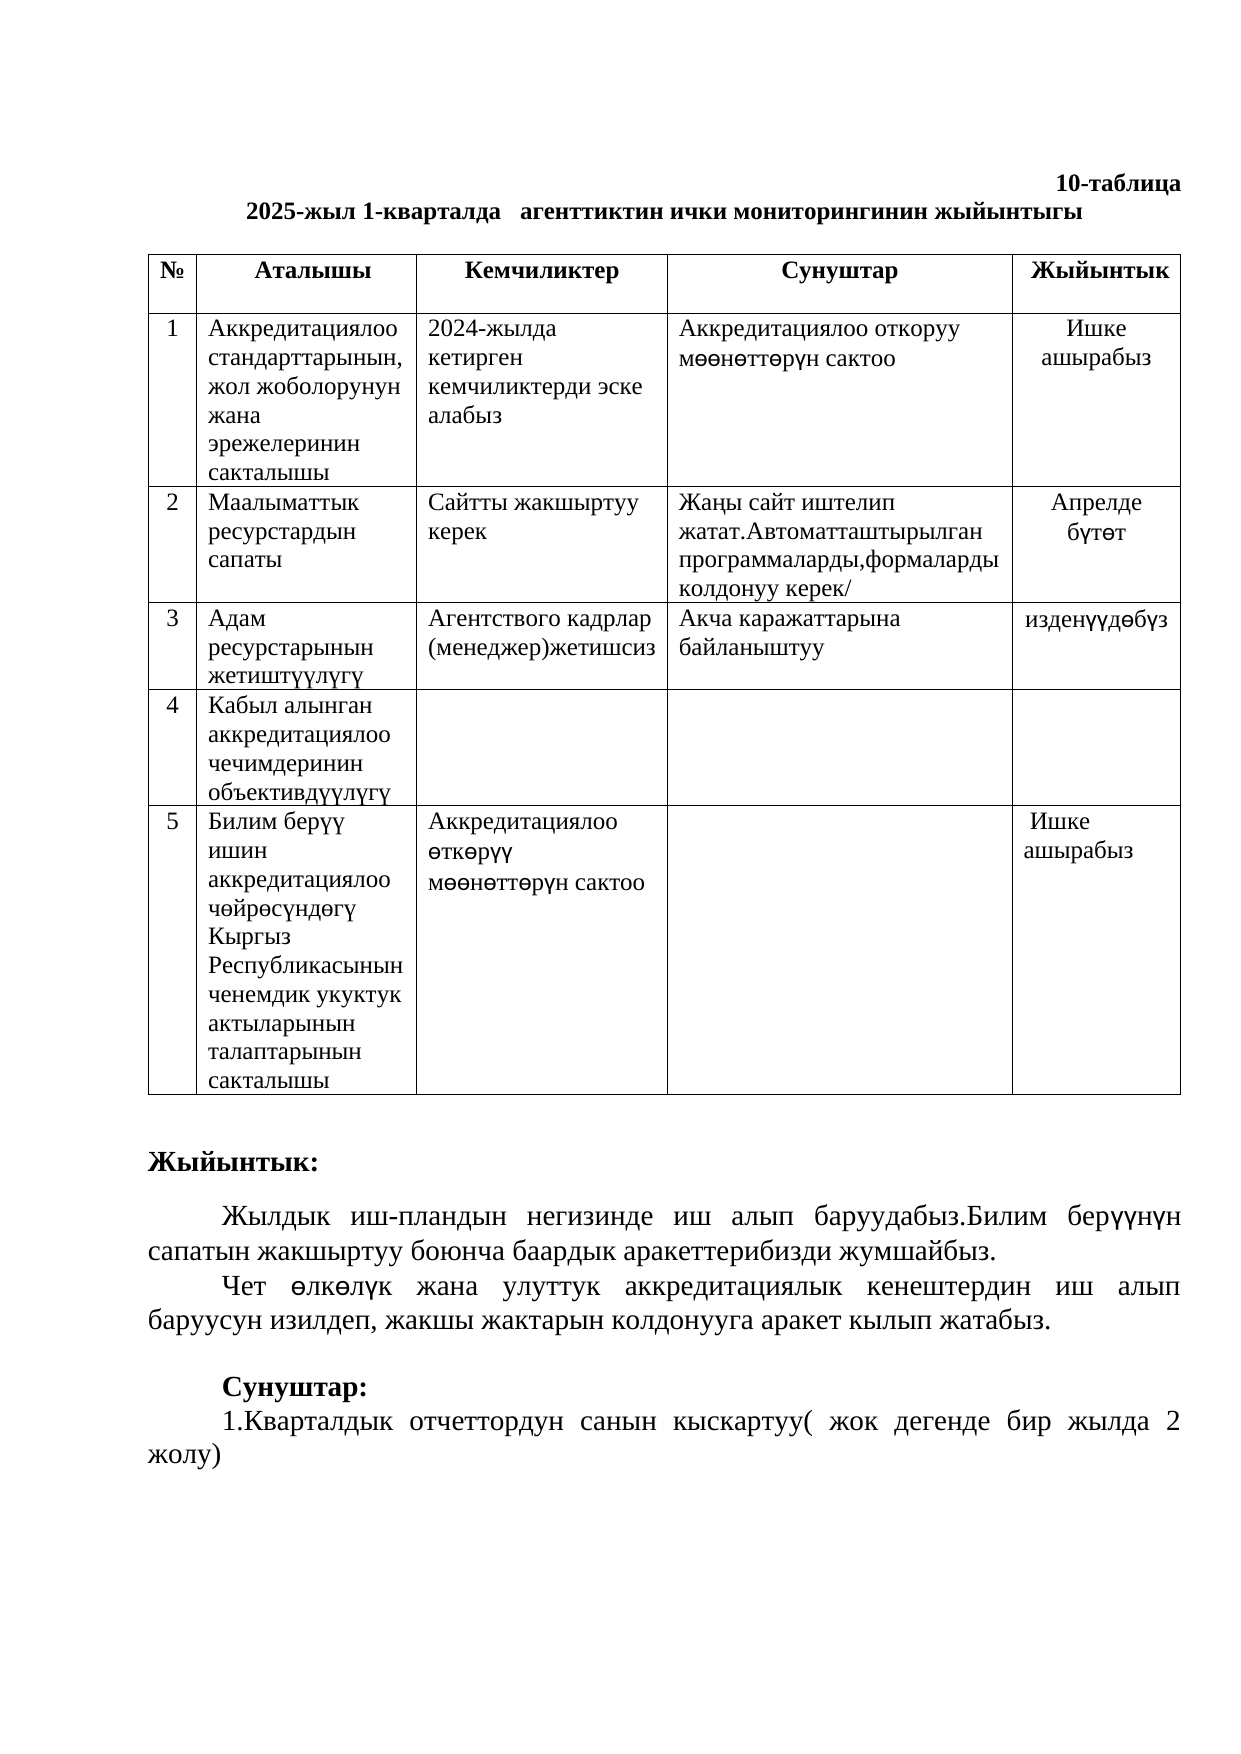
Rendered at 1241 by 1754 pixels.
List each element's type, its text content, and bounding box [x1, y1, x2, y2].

table_cell [1013, 690, 1180, 805]
text 10-таблица [148, 168, 1181, 196]
table_cell 2 [149, 487, 196, 602]
table_header № [149, 255, 196, 312]
text Жыйынтык: [148, 1144, 1181, 1178]
table_cell Сайтты жакшыртуу керек [417, 487, 667, 602]
table_cell 5 [149, 806, 196, 1094]
table_cell Аккредитациялоо ѳткѳрүү мѳѳнѳттѳрүн сактоо [417, 806, 667, 1094]
table_cell Билим берүү ишин аккредитациялоо чөйрөсүндөгү Кыргыз Республикасынын ченемдик укуктук актыларынын талаптарынын сакталышы [197, 806, 416, 1094]
table_cell 1 [149, 314, 196, 486]
table_cell Аккредитациялоо откоруу мѳѳнѳттѳрүн сактоо [668, 314, 1012, 486]
table_header Жыйынтык [1013, 255, 1180, 312]
table_cell [668, 690, 1012, 805]
table_cell Ишке ашырабыз [1013, 806, 1180, 1094]
table_cell [417, 690, 667, 805]
table_cell Кабыл алынган аккредитациялоо чечимдеринин объективдүүлүгү [197, 690, 416, 805]
table_cell 3 [149, 603, 196, 689]
text 2025-жыл 1-кварталда агенттиктин ички мониторингинин жыйынтыгы [148, 196, 1181, 225]
table_cell Ишке ашырабыз [1013, 314, 1180, 486]
table_header Кемчиликтер [417, 255, 667, 312]
table_cell Жаңы сайт иштелип жатат.Автоматташтырылган программаларды,формаларды колдонуу керек/ [668, 487, 1012, 602]
text 1.Кварталдык отчеттордун санын кыскартуу( жок дегенде бир жылда 2 жолу) [148, 1403, 1181, 1470]
table_cell Апрелде бүтѳт [1013, 487, 1180, 602]
text Сунуштар: [148, 1369, 1181, 1403]
table_header Аталышы [197, 255, 416, 312]
text Чет ѳлкѳлүк жана улуттук аккредитациялык кенештердин иш алып баруусун изилдеп, жакшы жактарын колдонууга аракет кылып жатабыз. [148, 1267, 1181, 1336]
table_cell изденүүдѳбүз [1013, 603, 1180, 689]
table_cell [668, 806, 1012, 1094]
table_cell Адам ресурстарынын жетиштүүлүгү [197, 603, 416, 689]
table_cell 2024-жылда кетирген кемчиликтерди эске алабыз [417, 314, 667, 486]
text Жылдык иш-пландын негизинде иш алып баруудабыз.Билим берүүнүн сапатын жакшыртуу боюнча баардык аракеттерибизди жумшайбыз. [148, 1197, 1181, 1267]
table_cell 4 [149, 690, 196, 805]
table_cell Аккредитациялоо стандарттарынын, жол жоболорунун жана эрежелеринин сакталышы [197, 314, 416, 486]
table_cell Маалыматтык ресурстардын сапаты [197, 487, 416, 602]
table_cell Акча каражаттарына байланыштуу [668, 603, 1012, 689]
table_header Сунуштар [668, 255, 1012, 312]
table_cell Агентствого кадрлар (менеджер)жетишсиз [417, 603, 667, 689]
